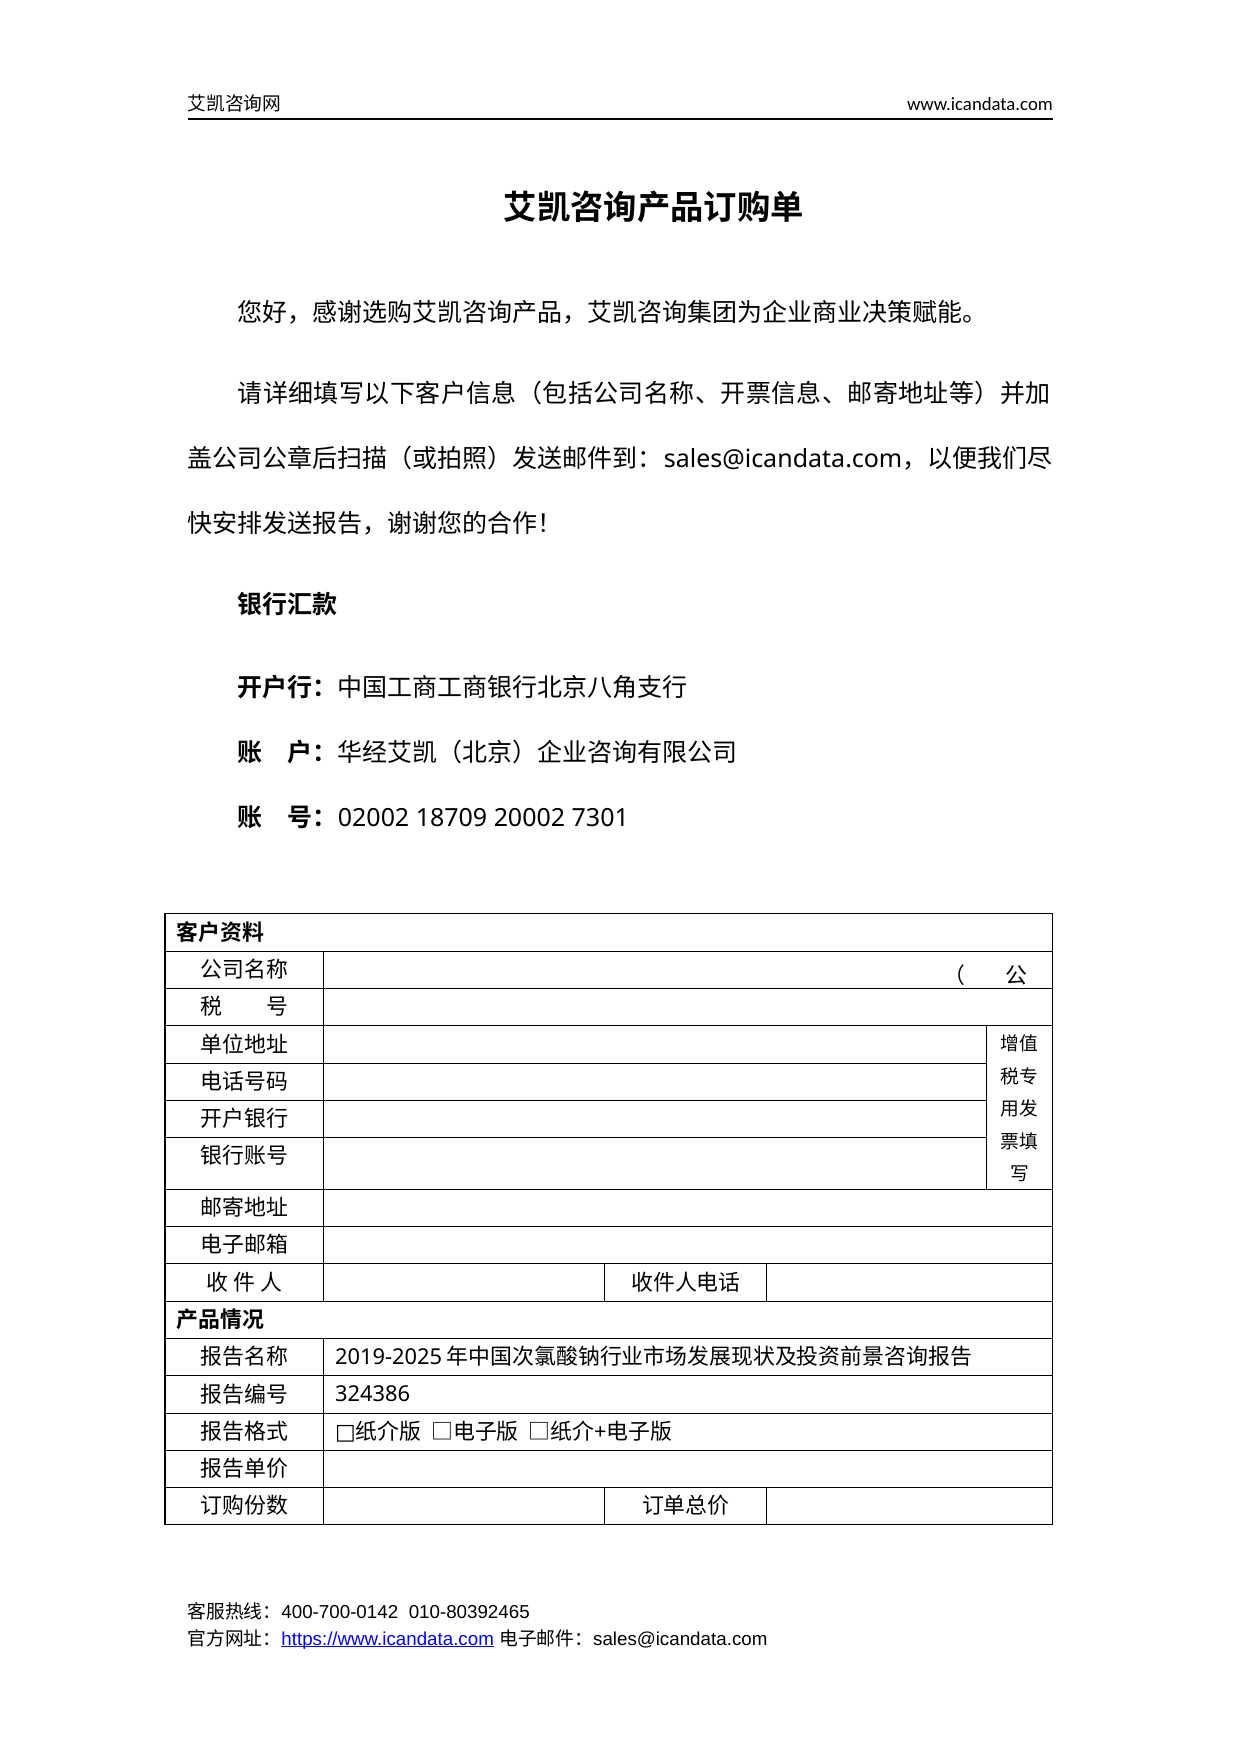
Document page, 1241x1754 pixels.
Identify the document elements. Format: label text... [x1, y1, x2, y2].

table_cell [324, 1488, 604, 1524]
table_cell [324, 1227, 1052, 1263]
table_cell 公司名称 [166, 952, 323, 988]
table_cell 报告单价 [166, 1451, 323, 1487]
text 艾凯咨询产品订购单 [187, 172, 1053, 237]
table_cell [324, 1264, 604, 1301]
table_cell 324386 [324, 1376, 1052, 1412]
text 您好，感谢选购艾凯咨询产品，艾凯咨询集团为企业商业决策赋能。 [187, 278, 1053, 343]
table_cell 报告格式 [166, 1414, 323, 1450]
table_cell 邮寄地址 [166, 1190, 323, 1226]
table_cell [324, 1138, 986, 1189]
table_cell [324, 989, 1052, 1025]
table_cell 单位地址 [166, 1026, 323, 1062]
table_cell 收件人电话 [605, 1264, 766, 1301]
text 开户行：中国工商工商银行北京八角支行 [187, 653, 1053, 718]
table_cell 收 件 人 [166, 1264, 323, 1301]
table_cell 银行账号 [166, 1138, 323, 1189]
table_cell 2019-2025年中国次氯酸钠行业市场发展现状及投资前景咨询报告 [324, 1339, 1052, 1375]
table_cell [324, 1101, 986, 1137]
text 账 户：华经艾凯（北京）企业咨询有限公司 [187, 718, 1053, 783]
table_cell 开户银行 [166, 1101, 323, 1137]
text 请详细填写以下客户信息（包括公司名称、开票信息、邮寄地址等）并加盖公司公章后扫描（或拍照）发送邮件到：sales@icandata.com，以便我们尽快安排发送报告，谢谢您的合作！ [187, 359, 1053, 554]
table_cell 增值税专用发票填写 [987, 1026, 1052, 1189]
table_cell [767, 1488, 1052, 1524]
table_cell [324, 1064, 986, 1100]
table_cell 电话号码 [166, 1064, 323, 1100]
table_header 客户资料 [166, 914, 1052, 951]
table_cell 订单总价 [605, 1488, 766, 1524]
table_cell 报告名称 [166, 1339, 323, 1375]
table_cell 产品情况 [166, 1302, 1052, 1338]
table_cell 电子邮箱 [166, 1227, 323, 1263]
table_cell [324, 1026, 986, 1062]
table_cell [324, 1451, 1052, 1487]
table_cell [324, 1190, 1052, 1226]
table_cell [767, 1264, 1052, 1301]
table_cell 报告编号 [166, 1376, 323, 1412]
text 银行汇款 [187, 570, 1053, 635]
table_cell 税 号 [166, 989, 323, 1025]
text 账 号：02002 18709 20002 7301 [187, 783, 1053, 848]
table_cell [324, 952, 1052, 988]
table_cell 订购份数 [166, 1488, 323, 1524]
table_cell □纸介版 □电子版 □纸介+电子版 [324, 1414, 1052, 1450]
